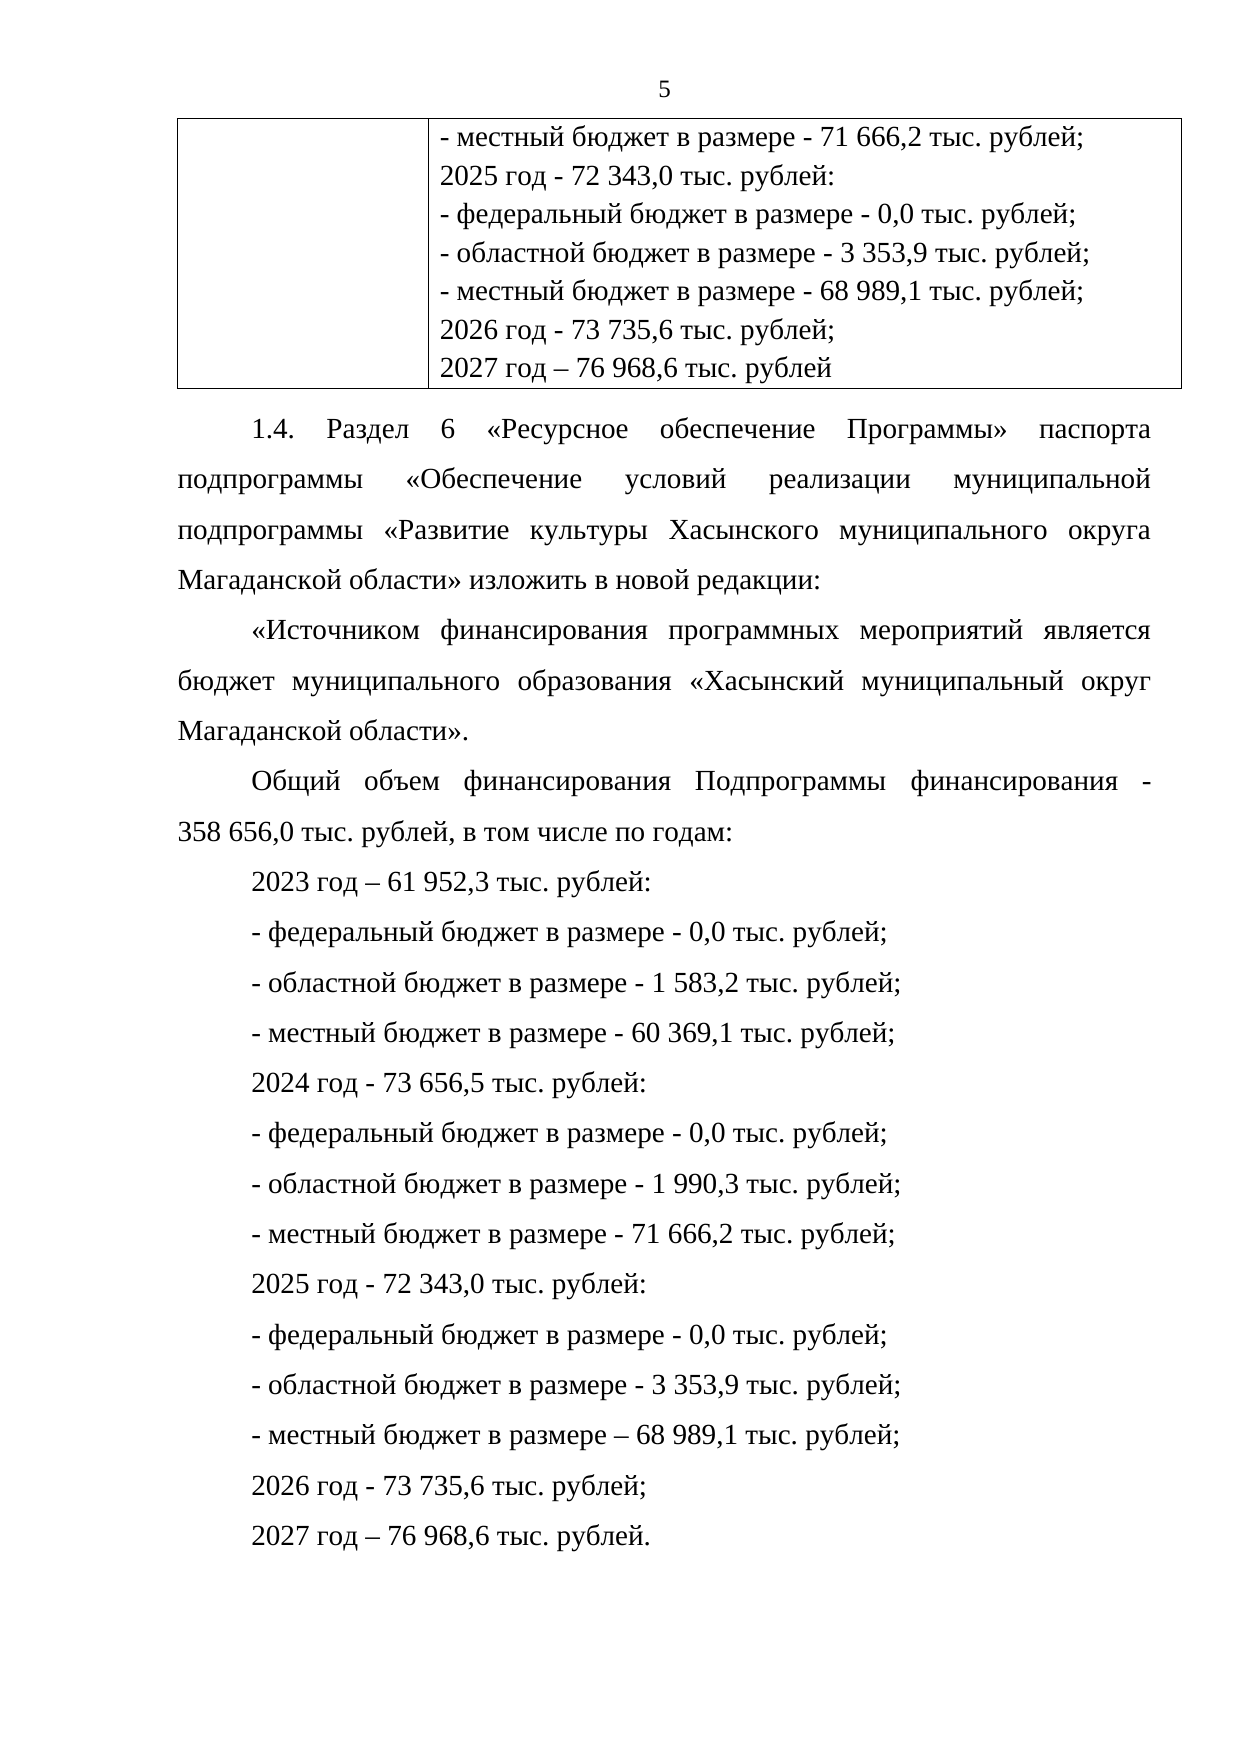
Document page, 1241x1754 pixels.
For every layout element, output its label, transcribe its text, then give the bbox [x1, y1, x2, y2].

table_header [429, 119, 1181, 388]
text Общий объем финансирования Подпрограммы финансирования - 358 656,0 тыс. рублей, в том числе по годам: [177, 763, 1152, 847]
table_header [178, 119, 428, 388]
text 2027 год – 76 968,6 тыс. рублей. [177, 1518, 1152, 1552]
text - областной бюджет в размере - 3 353,9 тыс. рублей; [177, 1367, 1152, 1401]
text 1.4. Раздел 6 «Ресурсное обеспечение Программы» паспорта подпрограммы «Обеспечение условий реализации муниципальной подпрограммы «Развитие культуры Хасынского муниципального округа Магаданской области» изложить в новой редакции: [177, 411, 1152, 596]
text - местный бюджет в размере - 60 369,1 тыс. рублей; [177, 1015, 1152, 1048]
text - областной бюджет в размере - 1 990,3 тыс. рублей; [177, 1166, 1152, 1199]
text - областной бюджет в размере - 1 583,2 тыс. рублей; [177, 965, 1152, 998]
text 2025 год - 72 343,0 тыс. рублей: [177, 1267, 1152, 1300]
text - местный бюджет в размере - 71 666,2 тыс. рублей; [177, 1216, 1152, 1250]
text - федеральный бюджет в размере - 0,0 тыс. рублей; [177, 914, 1152, 948]
text 2024 год - 73 656,5 тыс. рублей: [177, 1065, 1152, 1099]
text - местный бюджет в размере – 68 989,1 тыс. рублей; [177, 1417, 1152, 1451]
text 2026 год - 73 735,6 тыс. рублей; [177, 1468, 1152, 1501]
text 2023 год – 61 952,3 тыс. рублей: [177, 864, 1152, 898]
text - федеральный бюджет в размере - 0,0 тыс. рублей; [177, 1116, 1152, 1149]
text «Источником финансирования программных мероприятий является бюджет муниципального образования «Хасынский муниципальный округ Магаданской области». [177, 612, 1152, 747]
text - федеральный бюджет в размере - 0,0 тыс. рублей; [177, 1317, 1152, 1350]
